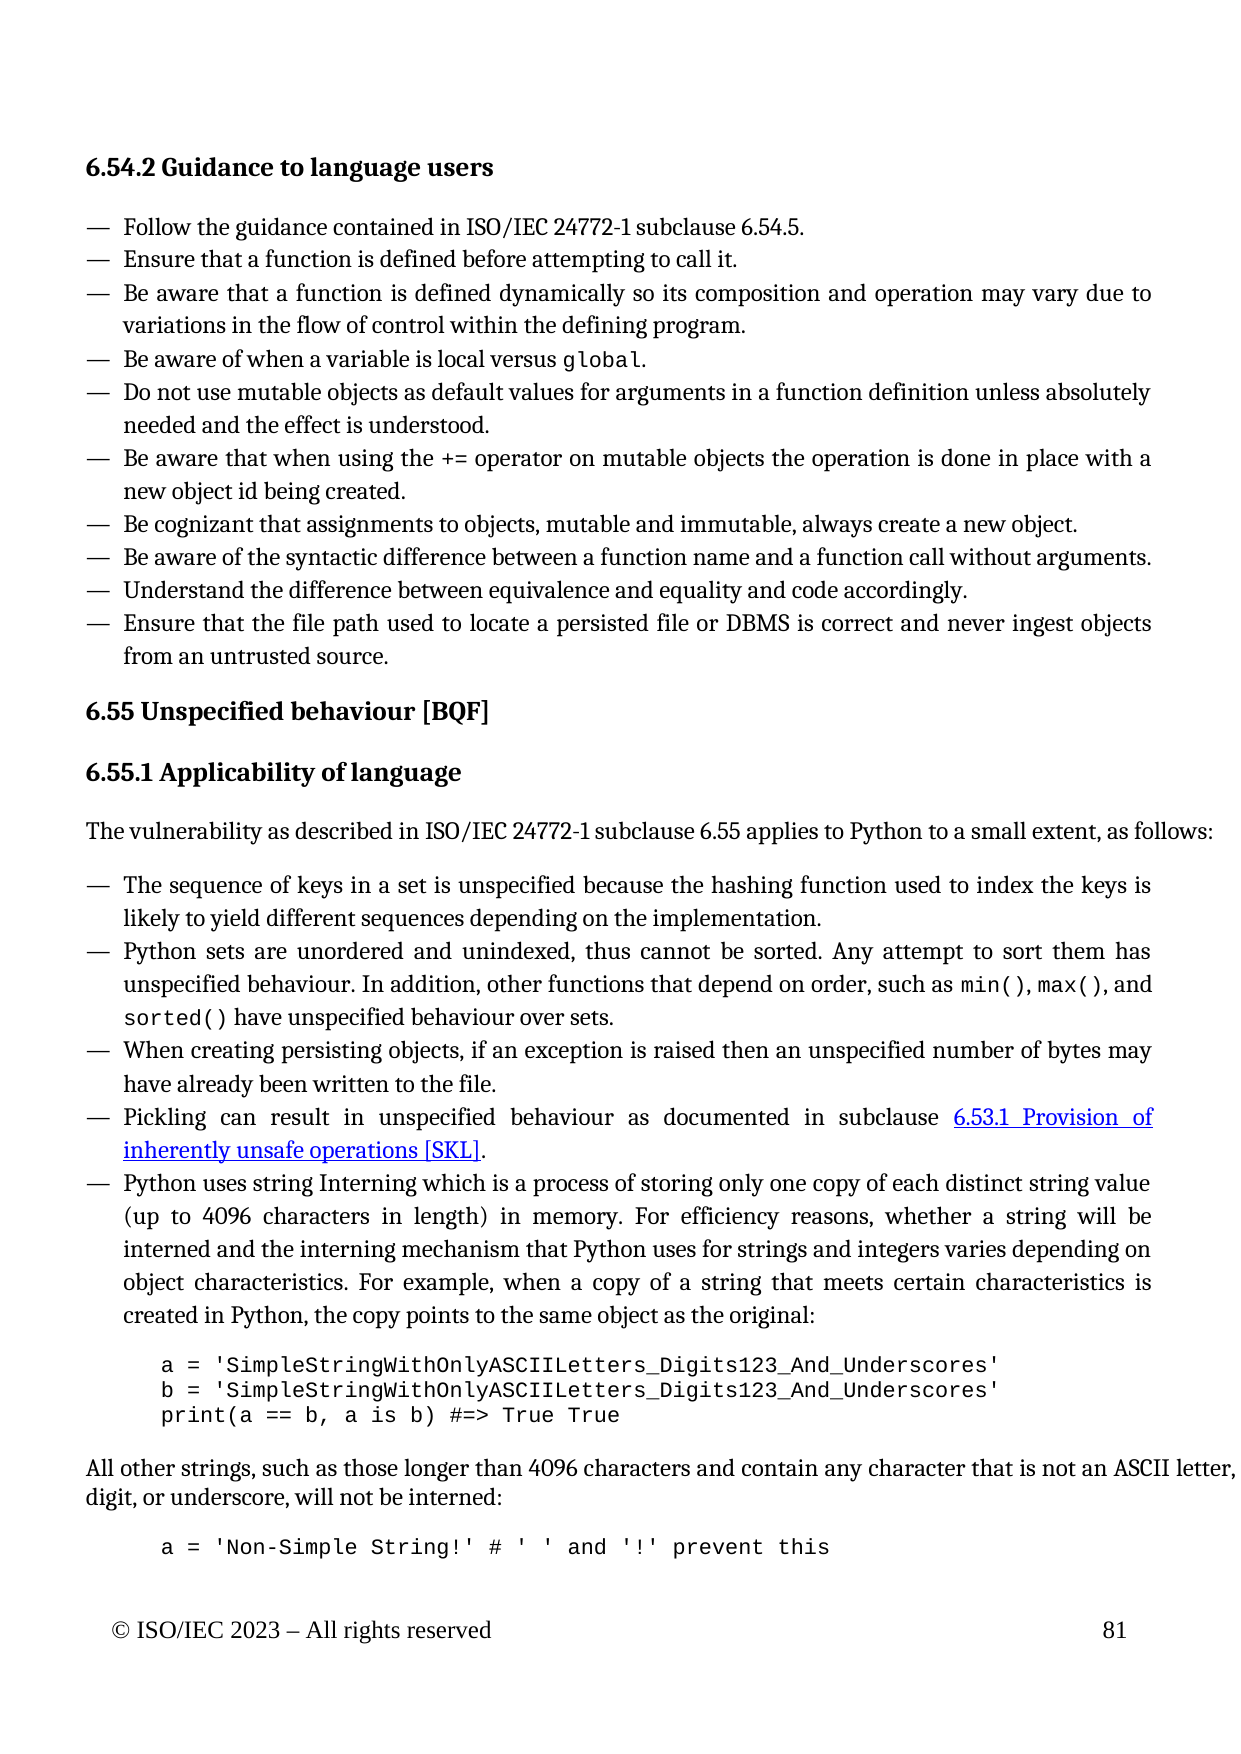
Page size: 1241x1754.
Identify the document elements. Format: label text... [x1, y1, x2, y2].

text Be aware that when using the += operator on mutable objects the operation is done in place with a new object id being created. [86, 444, 1153, 506]
subtitle 6.55.1 Applicability of language [86, 757, 1238, 788]
text Ensure that the file path used to locate a persisted file or DBMS is correct and never ingest objects from an untrusted source. [86, 609, 1153, 671]
text Pickling can result in unspecified behaviour as documented in subclause 6.53.1 Provision of inherently unsafe operations [SKL]. [86, 1102, 1153, 1164]
text All other strings, such as those longer than 4096 characters and contain any character that is not an ASCII letter, digit, or underscore, will not be interned: [86, 1454, 1238, 1511]
subtitle 6.54.2 Guidance to language users [86, 152, 1238, 183]
text Ensure that a function is defined before attempting to call it. [86, 245, 1153, 274]
text Python uses string Interning which is a process of storing only one copy of each distinct string value (up to 4096 characters in length) in memory. For efficiency reasons, whether a string will be interned and the interning mechanism that Python uses for strings and integers varies depending on object characteristics. For example, when a copy of a string that meets certain characteristics is created in Python, the copy points to the same object as the original: [86, 1168, 1153, 1329]
text When creating persisting objects, if an exception is raised then an unspecified number of bytes may have already been written to the file. [86, 1036, 1153, 1098]
text Be aware of the syntactic difference between a function name and a function call without arguments. [86, 543, 1153, 572]
text Be aware of when a variable is local versus global. [86, 344, 1153, 373]
text Follow the guidance contained in ISO/IEC 24772-1 subclause 6.54.5. [86, 212, 1153, 241]
text The vulnerability as described in ISO/IEC 24772-1 subclause 6.55 applies to Python to a small extent, as follows: [86, 817, 1238, 846]
text The sequence of keys in a set is unspecified because the hashing function used to index the keys is likely to yield different sequences depending on the implementation. [86, 871, 1153, 932]
text Do not use mutable objects as default values for arguments in a function definition unless absolutely needed and the effect is understood. [86, 378, 1153, 439]
text Python sets are unordered and unindexed, thus cannot be sorted. Any attempt to sort them has unspecified behaviour. In addition, other functions that depend on order, such as min(), max(), and sorted() have unspecified behaviour over sets. [86, 937, 1153, 1032]
text a = 'SimpleStringWithOnlyASCIILetters_Digits123_And_Underscores' b = 'SimpleStringWithOnlyASCIILetters_Digits123_And_Underscores' print(a == b, a is b) #=> True True [161, 1354, 1153, 1429]
text a = 'Non-Simple String!' # ' ' and '!' prevent this [161, 1536, 1153, 1561]
text Be aware that a function is defined dynamically so its composition and operation may vary due to variations in the flow of control within the defining program. [86, 278, 1153, 340]
text Understand the difference between equivalence and equality and code accordingly. [86, 576, 1153, 605]
text Be cognizant that assignments to objects, mutable and immutable, always create a new object. [86, 510, 1153, 539]
subtitle 6.55 Unspecified behaviour [BQF] [86, 696, 1238, 727]
